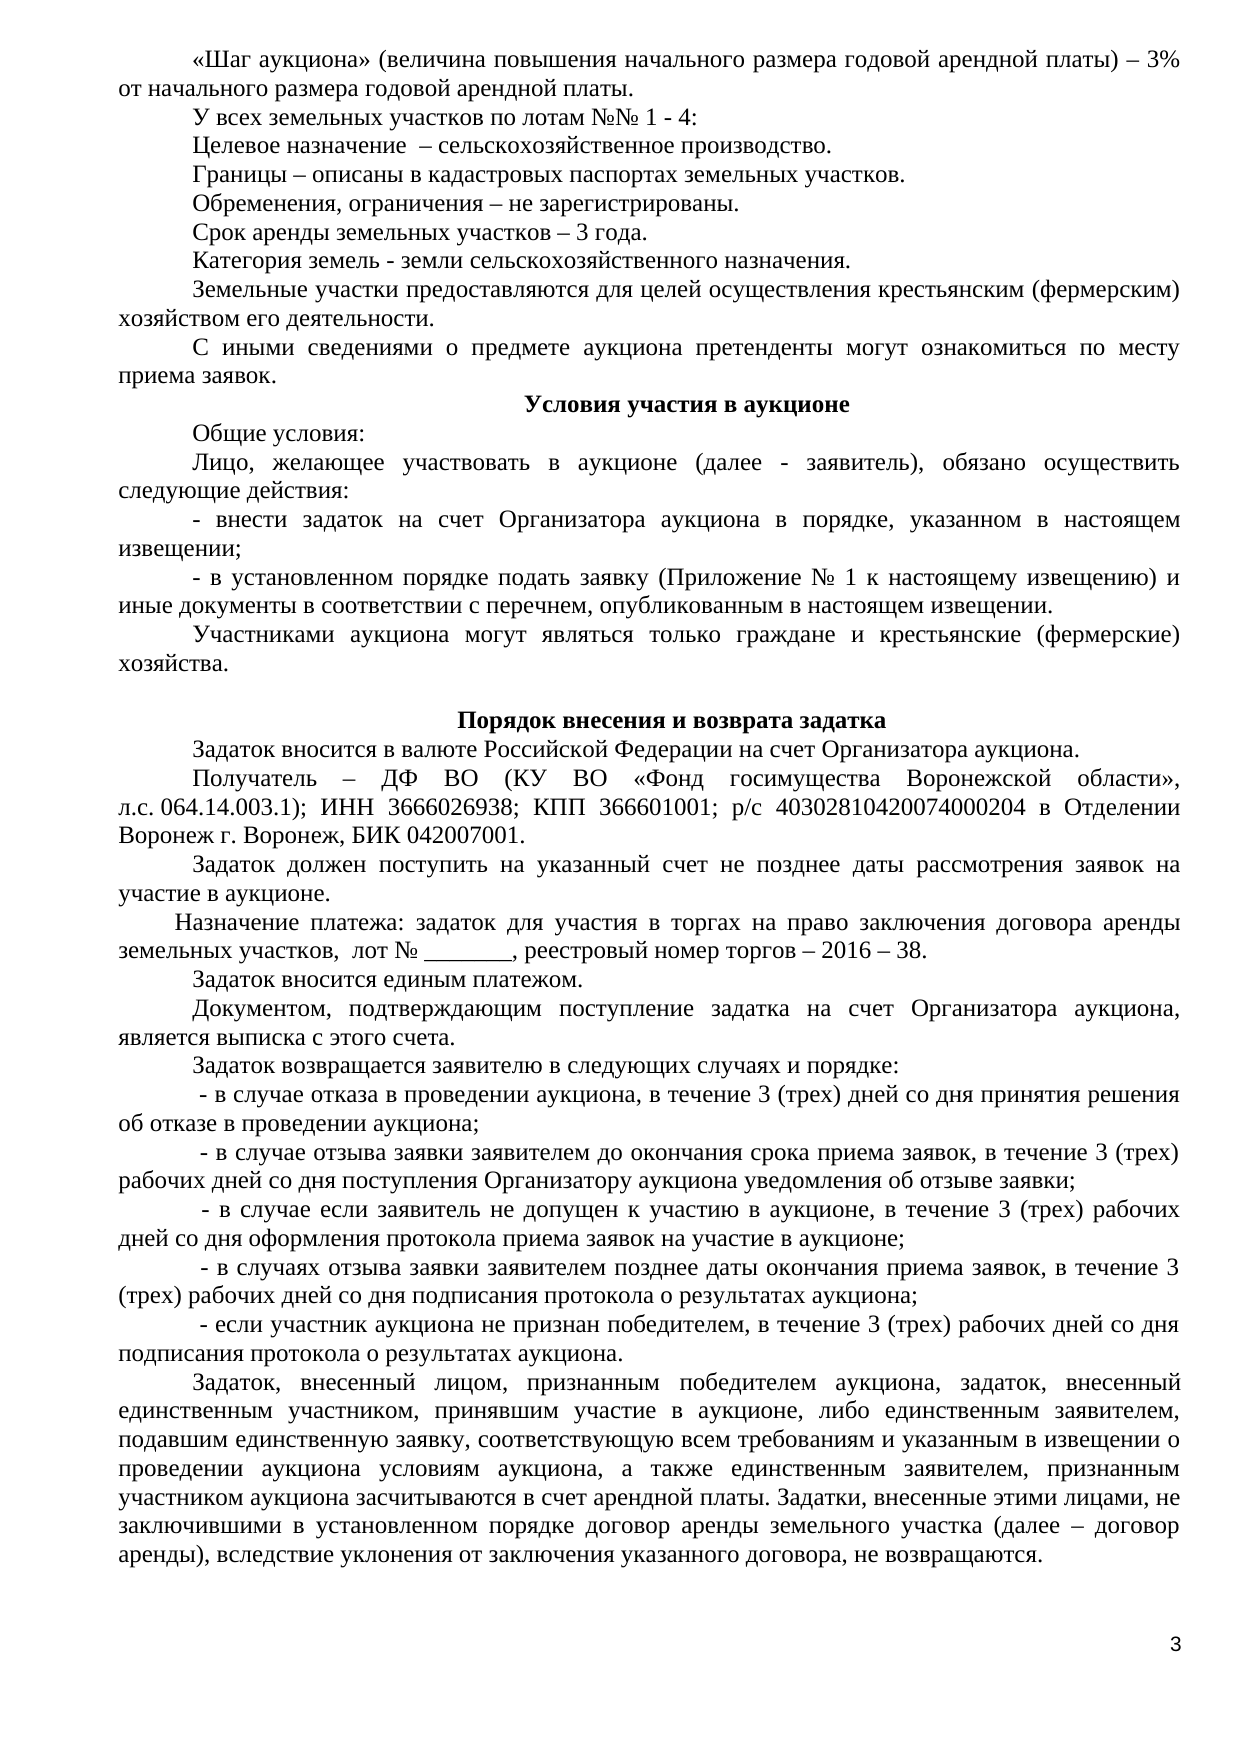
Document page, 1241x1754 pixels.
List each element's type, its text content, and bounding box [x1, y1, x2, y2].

text Участниками аукциона могут являться только граждане и крестьянские (фермерские) хозяйства. [118, 619, 1181, 677]
text Условия участия в аукционе [118, 389, 1181, 418]
text Задаток вносится единым платежом. [118, 964, 1181, 993]
text - если участник аукциона не признан победителем, в течение 3 (трех) рабочих дней со дня подписания протокола о результатах аукциона. [118, 1309, 1181, 1367]
text - внести задаток на счет Организатора аукциона в порядке, указанном в настоящем извещении; [118, 504, 1181, 562]
text «Шаг аукциона» (величина повышения начального размера годовой арендной платы) – 3% от начального размера годовой арендной платы. [118, 44, 1181, 102]
text У всех земельных участков по лотам №№ 1 - 4: [118, 102, 1181, 131]
text Задаток должен поступить на указанный счет не позднее даты рассмотрения заявок на участие в аукционе. [118, 849, 1181, 907]
text Задаток возвращается заявителю в следующих случаях и порядке: [118, 1051, 1181, 1079]
text С иными сведениями о предмете аукциона претенденты могут ознакомиться по месту приема заявок. [118, 332, 1181, 389]
text Документом, подтверждающим поступление задатка на счет Организатора аукциона, является выписка с этого счета. [118, 993, 1181, 1051]
text Целевое назначение – сельскохозяйственное производство. [118, 131, 1181, 159]
text - в случаях отзыва заявки заявителем позднее даты окончания приема заявок, в течение 3 (трех) рабочих дней со дня подписания протокола о результатах аукциона; [118, 1252, 1181, 1309]
text - в случае отказа в проведении аукциона, в течение 3 (трех) дней со дня принятия решения об отказе в проведении аукциона; [118, 1079, 1181, 1137]
text Назначение платежа: задаток для участия в торгах на право заключения договора аренды земельных участков, лот № _______, реестровый номер торгов – 2016 – 38. [118, 907, 1181, 964]
text Срок аренды земельных участков – 3 года. [118, 217, 1181, 246]
text Получатель – ДФ ВО (КУ ВО «Фонд госимущества Воронежской области», л.с. 064.14.003.1); ИНН 3666026938; КПП 366601001; р/с 40302810420074000204 в Отделении Воронеж г. Воронеж, БИК 042007001. [118, 763, 1181, 849]
text Порядок внесения и возврата задатка [118, 706, 1181, 734]
text Границы – описаны в кадастровых паспортах земельных участков. [118, 159, 1181, 188]
text - в случае если заявитель не допущен к участию в аукционе, в течение 3 (трех) рабочих дней со дня оформления протокола приема заявок на участие в аукционе; [118, 1194, 1181, 1252]
text - в установленном порядке подать заявку (Приложение № 1 к настоящему извещению) и иные документы в соответствии с перечнем, опубликованным в настоящем извещении. [118, 562, 1181, 619]
text Общие условия: [118, 418, 1181, 447]
text Земельные участки предоставляются для целей осуществления крестьянским (фермерским) хозяйством его деятельности. [118, 274, 1181, 332]
text Задаток вносится в валюте Российской Федерации на счет Организатора аукциона. [118, 734, 1181, 763]
text Обременения, ограничения – не зарегистрированы. [118, 188, 1181, 217]
text Задаток, внесенный лицом, признанным победителем аукциона, задаток, внесенный единственным участником, принявшим участие в аукционе, либо единственным заявителем, подавшим единственную заявку, соответствующую всем требованиям и указанным в извещении о проведении аукциона условиям аукциона, а также единственным заявителем, признанным участником аукциона засчитываются в счет арендной платы. Задатки, внесенные этими лицами, не заключившими в установленном порядке договор аренды земельного участка (далее – договор аренды), вследствие уклонения от заключения указанного договора, не возвращаются. [118, 1367, 1181, 1568]
text - в случае отзыва заявки заявителем до окончания срока приема заявок, в течение 3 (трех) рабочих дней со дня поступления Организатору аукциона уведомления об отзыве заявки; [118, 1137, 1181, 1194]
text Категория земель - земли сельскохозяйственного назначения. [192, 246, 1181, 274]
text Лицо, желающее участвовать в аукционе (далее - заявитель), обязано осуществить следующие действия: [118, 447, 1181, 504]
